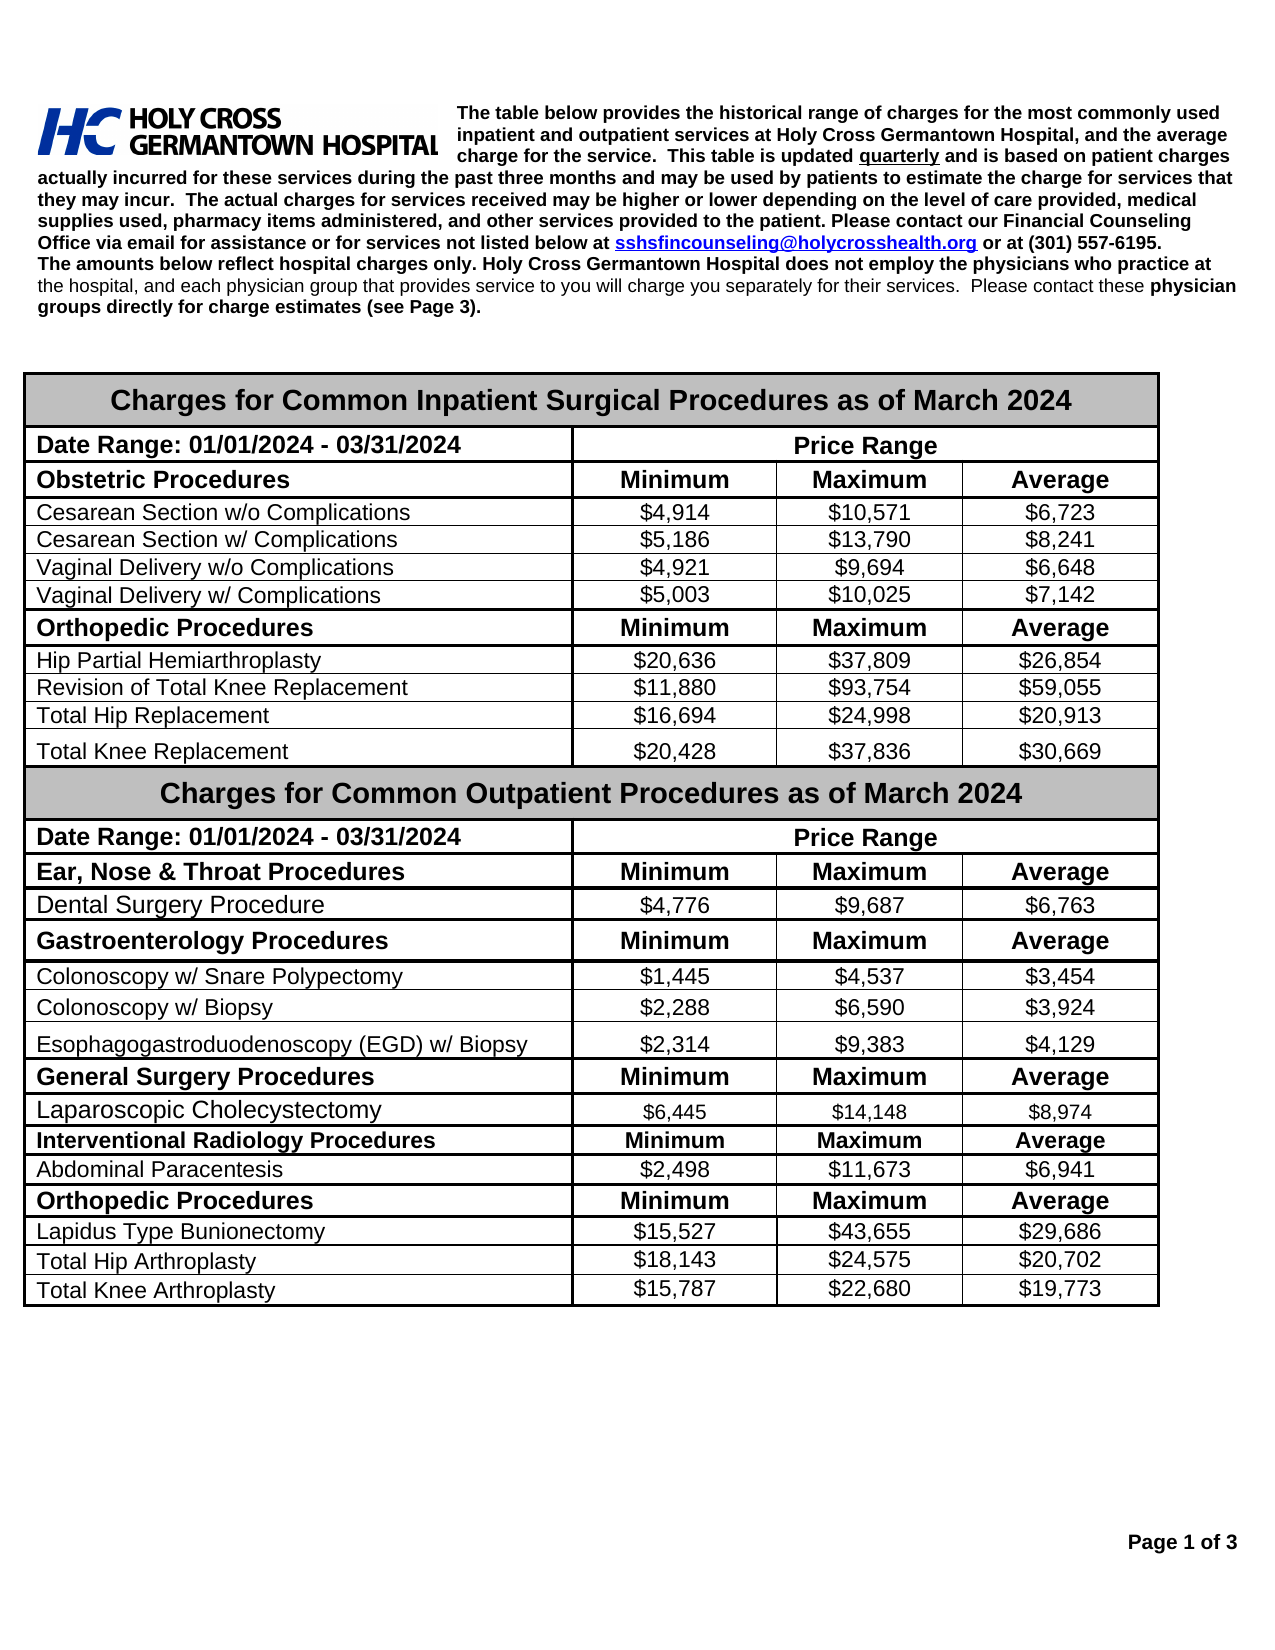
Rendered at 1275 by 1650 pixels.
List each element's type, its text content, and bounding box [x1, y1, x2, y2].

table_cell Minimum [574, 611, 776, 644]
table_cell Maximum [777, 1060, 962, 1092]
table_cell Abdominal Paracentesis [26, 1156, 571, 1183]
table_cell General Surgery Procedures [26, 1060, 571, 1092]
table_cell $3,454 [963, 963, 1157, 989]
table_cell $2,288 [574, 990, 776, 1021]
table_cell $4,921 [574, 554, 776, 580]
text The amounts below reflect hospital charges only. Holy Cross Germantown Hospital does not employ the physicians who practice at the hospital, and each physician group that provides service to you will charge you separately for their services. Please contact these physician groups directly for charge estimates (see Page 3). [37, 253, 1237, 318]
table_cell Total Knee Replacement [26, 729, 571, 764]
table_cell Dental Surgery Procedure [26, 890, 571, 918]
table_cell $8,241 [963, 526, 1157, 552]
table_cell $2,314 [574, 1022, 776, 1057]
table_cell Price Range [574, 821, 1157, 852]
table_cell $24,575 [778, 1246, 962, 1274]
table_cell Date Range: 01/01/2024 - 03/31/2024 [26, 821, 571, 852]
table_cell $7,142 [963, 581, 1157, 608]
table_cell Date Range: 01/01/2024 - 03/31/2024 [26, 428, 571, 459]
table_cell Orthopedic Procedures [26, 611, 571, 644]
table_cell $6,445 [574, 1095, 776, 1123]
table_cell $9,694 [777, 554, 962, 580]
table_cell Esophagogastroduodenoscopy (EGD) w/ Biopsy [26, 1022, 571, 1057]
table_cell Revision of Total Knee Replacement [26, 674, 571, 701]
table_cell $9,687 [777, 890, 962, 918]
text The table below provides the historical range of charges for the most commonly used inpatient and outpatient services at Holy Cross Germantown Hospital, and the average charge for the service. This table is updated quarterly and is based on patient charges actually incurred for these services during the past three months and may be used by patients to estimate the charge for services that they may incur. The actual charges for services received may be higher or lower depending on the level of care provided, medical supplies used, pharmacy items administered, and other services provided to the patient. Please contact our Financial Counseling Office via email for assistance or for services not listed below at sshsfincounseling@holycrosshealth.org or at (301) 557-6195. [37, 102, 1237, 253]
table_cell $8,974 [963, 1095, 1157, 1123]
table_cell Laparoscopic Cholecystectomy [26, 1095, 571, 1123]
table_cell $24,998 [777, 702, 962, 728]
table_cell $26,854 [963, 647, 1157, 673]
table_header Charges for Common Inpatient Surgical Procedures as of March 2024 [26, 375, 1157, 425]
table_cell Minimum [574, 855, 776, 886]
table_cell Total Hip Replacement [26, 702, 571, 728]
table_cell Average [963, 463, 1157, 496]
table_cell $6,763 [963, 890, 1157, 918]
table_cell $19,773 [963, 1275, 1157, 1304]
table_cell $15,787 [574, 1275, 776, 1304]
table_cell $6,723 [963, 499, 1157, 525]
table_cell $20,428 [574, 729, 776, 764]
table_cell $30,669 [963, 729, 1157, 764]
table_cell $37,836 [777, 729, 962, 764]
table_cell Minimum [574, 1186, 776, 1215]
table_cell $14,148 [777, 1095, 962, 1123]
table_cell $29,686 [963, 1218, 1157, 1244]
table_cell Average [963, 1060, 1157, 1092]
table_cell Minimum [574, 1060, 776, 1092]
table_cell Minimum [574, 463, 776, 496]
table_cell Minimum [574, 1127, 776, 1153]
table_cell Vaginal Delivery w/o Complications [26, 554, 571, 580]
table_cell Ear, Nose & Throat Procedures [26, 855, 571, 886]
table_cell Maximum [777, 855, 962, 886]
table_cell Orthopedic Procedures [26, 1186, 571, 1215]
table_cell Total Knee Arthroplasty [26, 1275, 571, 1304]
table_cell Average [963, 1186, 1157, 1215]
table_cell Gastroenterology Procedures [26, 921, 571, 959]
table_cell $6,648 [963, 554, 1157, 580]
table_cell $20,913 [963, 702, 1157, 728]
table_cell Average [963, 1127, 1157, 1153]
table_cell Maximum [777, 1186, 962, 1215]
table_cell Average [963, 611, 1157, 644]
table_cell $16,694 [574, 702, 776, 728]
table_cell Maximum [777, 463, 962, 496]
table_cell $93,754 [777, 674, 962, 701]
table_cell $59,055 [963, 674, 1157, 701]
table_cell $5,003 [574, 581, 776, 608]
table_cell Minimum [574, 921, 776, 959]
table_cell $4,129 [963, 1022, 1157, 1057]
table_cell $4,914 [574, 499, 776, 525]
table_cell $15,527 [574, 1218, 776, 1244]
table_cell $6,941 [963, 1156, 1157, 1183]
table_cell $5,186 [574, 526, 776, 552]
table_cell $4,776 [574, 890, 776, 918]
table_cell $10,025 [777, 581, 962, 608]
table_cell Colonoscopy w/ Snare Polypectomy [26, 963, 571, 989]
table_cell $10,571 [777, 499, 962, 525]
table_cell Obstetric Procedures [26, 463, 571, 496]
table_cell Colonoscopy w/ Biopsy [26, 990, 571, 1021]
table_cell $6,590 [777, 990, 962, 1021]
table_cell $43,655 [778, 1218, 962, 1244]
table_cell Total Hip Arthroplasty [26, 1246, 571, 1274]
table_cell Vaginal Delivery w/ Complications [26, 581, 571, 608]
table_cell Average [963, 855, 1157, 886]
table_cell Charges for Common Outpatient Procedures as of March 2024 [26, 768, 1157, 818]
table_cell Cesarean Section w/ Complications [26, 526, 571, 552]
table_cell Interventional Radiology Procedures [26, 1127, 571, 1153]
table_cell Average [963, 921, 1157, 959]
table_cell $11,673 [777, 1156, 962, 1183]
picture [37, 104, 438, 155]
table_cell Hip Partial Hemiarthroplasty [26, 647, 571, 673]
table_cell $4,537 [777, 963, 962, 989]
table_cell Maximum [777, 921, 962, 959]
table_cell $13,790 [777, 526, 962, 552]
table_cell $11,880 [574, 674, 776, 701]
text Page 1 of 3 [37, 1530, 1237, 1554]
table_cell $9,383 [777, 1022, 962, 1057]
table_cell $2,498 [574, 1156, 776, 1183]
table_cell Maximum [777, 1127, 962, 1153]
table_cell Price Range [574, 428, 1157, 459]
table_cell $20,636 [574, 647, 776, 673]
table_cell $20,702 [963, 1246, 1157, 1274]
table_cell $37,809 [777, 647, 962, 673]
table_cell Maximum [777, 611, 962, 644]
table_cell $1,445 [574, 963, 776, 989]
table_cell $3,924 [963, 990, 1157, 1021]
table_cell Lapidus Type Bunionectomy [26, 1218, 571, 1244]
table_cell $18,143 [574, 1246, 776, 1274]
table_cell $22,680 [778, 1275, 962, 1304]
table_cell Cesarean Section w/o Complications [26, 499, 571, 525]
